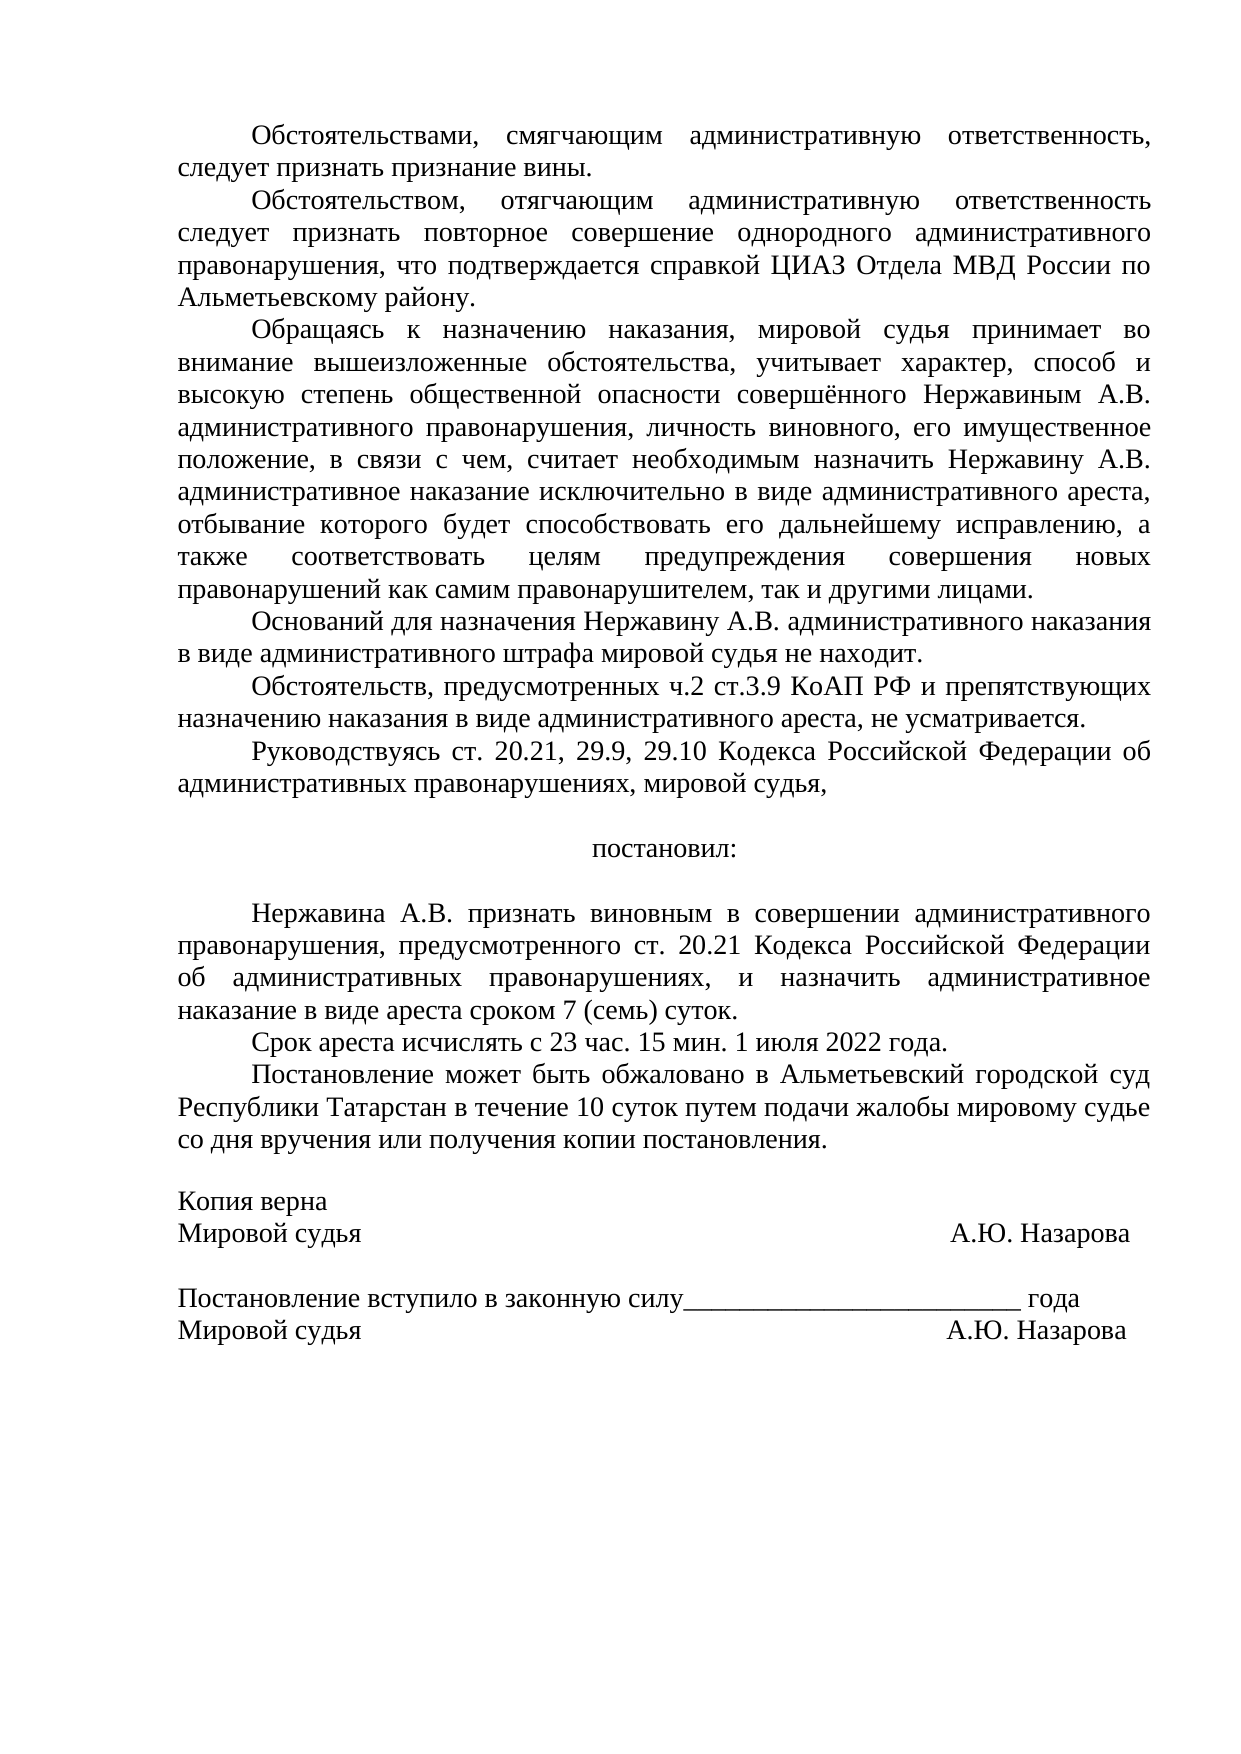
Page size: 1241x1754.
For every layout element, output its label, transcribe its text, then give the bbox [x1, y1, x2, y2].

text Мировой судья А.Ю. Назарова [177, 1216, 1152, 1248]
text Постановление может быть обжаловано в Альметьевский городской суд Республики Татарстан в течение 10 суток путем подачи жалобы мировому судье со дня вручения или получения копии постановления. [177, 1058, 1152, 1155]
text Обстоятельством, отягчающим административную ответственность следует признать повторное совершение однородного административного правонарушения, что подтверждается справкой ЦИАЗ Отдела МВД России по Альметьевскому району. [177, 183, 1152, 312]
text Срок ареста исчислять с 23 час. 15 мин. 1 июля 2022 года. [177, 1025, 1152, 1058]
text Копия верна [177, 1183, 1152, 1216]
text Обращаясь к назначению наказания, мировой судья принимает во внимание вышеизложенные обстоятельства, учитывает характер, способ и высокую степень общественной опасности совершённого Нержавиным А.В. административного правонарушения, личность виновного, его имущественное положение, в связи с чем, считает необходимым назначить Нержавину А.В. административное наказание исключительно в виде административного ареста, отбывание которого будет способствовать его дальнейшему исправлению, а также соответствовать целям предупреждения совершения новых правонарушений как самим правонарушителем, так и другими лицами. [177, 312, 1152, 604]
text Руководствуясь ст. 20.21, 29.9, 29.10 Кодекса Российской Федерации об административных правонарушениях, мировой судья, [177, 734, 1152, 798]
text Постановление вступило в законную силу________________________ года [177, 1281, 1152, 1313]
text Мировой судья А.Ю. Назарова [177, 1313, 1152, 1346]
text Обстоятельствами, смягчающим административную ответственность, следует признать признание вины. [177, 118, 1152, 183]
text Оснований для назначения Нержавину А.В. административного наказания в виде административного штрафа мировой судья не находит. [177, 604, 1152, 669]
text постановил: [177, 831, 1152, 863]
text Обстоятельств, предусмотренных ч.2 ст.3.9 КоАП РФ и препятствующих назначению наказания в виде административного ареста, не усматривается. [177, 669, 1152, 734]
text Нержавина А.В. признать виновным в совершении административного правонарушения, предусмотренного ст. 20.21 Кодекса Российской Федерации об административных правонарушениях, и назначить административное наказание в виде ареста сроком 7 (семь) суток. [177, 896, 1152, 1025]
